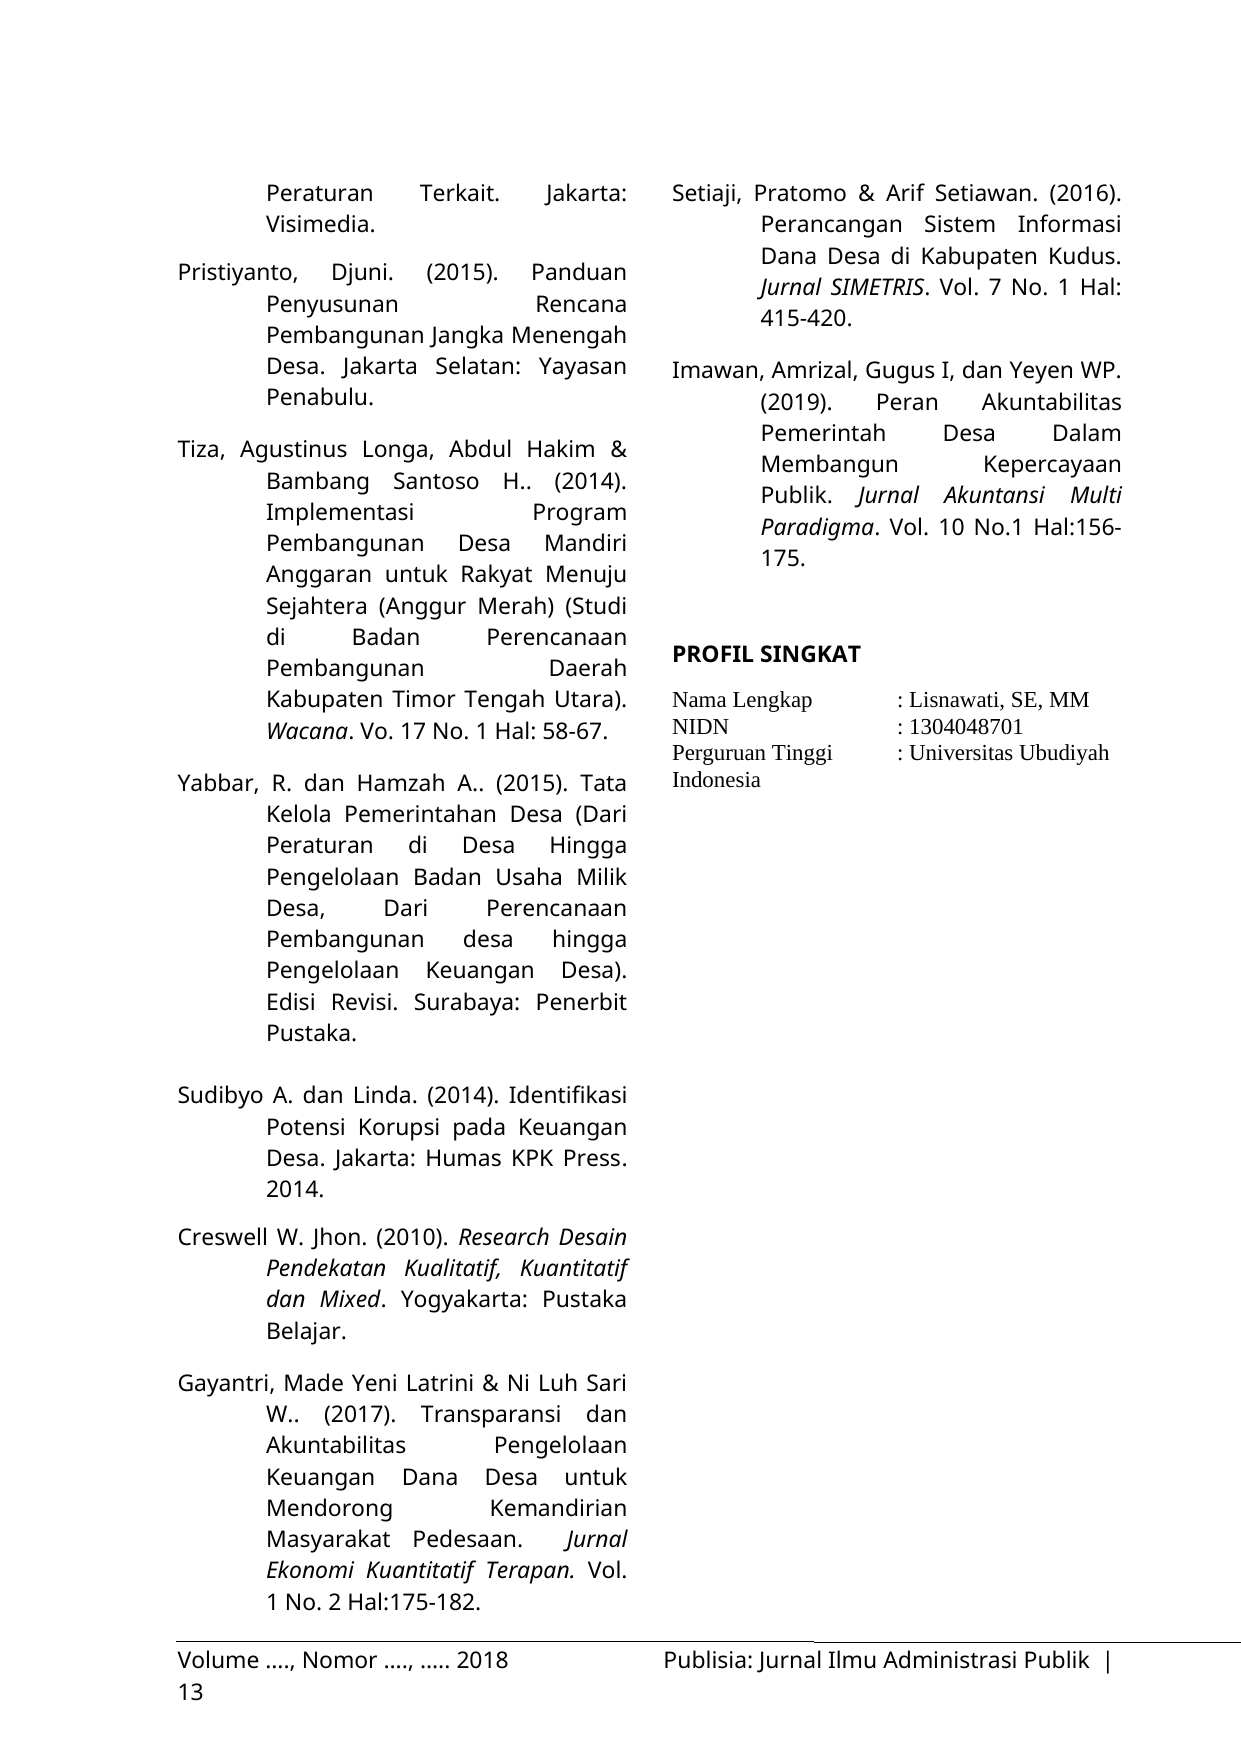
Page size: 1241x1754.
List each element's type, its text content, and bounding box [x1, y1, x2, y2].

text Yabbar, R. dan Hamzah A.. (2015). Tata Kelola Pemerintahan Desa (Dari Peraturan di Desa Hingga Pengelolaan Badan Usaha Milik Desa, Dari Perencanaan Pembangunan desa hingga Pengelolaan Keuangan Desa). Edisi Revisi. Surabaya: Penerbit Pustaka. [177, 767, 627, 1048]
text PROFIL SINGKAT [672, 638, 1122, 669]
text Creswell W. Jhon. (2010). Research Desain Pendekatan Kualitatif, Kuantitatif dan Mixed. Yogyakarta: Pustaka Belajar. [177, 1221, 627, 1346]
text Tiza, Agustinus Longa, Abdul Hakim & Bambang Santoso H.. (2014). Implementasi Program Pembangunan Desa Mandiri Anggaran untuk Rakyat Menuju Sejahtera (Anggur Merah) (Studi di Badan Perencanaan Pembangunan Daerah Kabupaten Timor Tengah Utara). Wacana. Vo. 17 No. 1 Hal: 58-67. [177, 433, 627, 746]
text Gayantri, Made Yeni Latrini & Ni Luh Sari W.. (2017). Transparansi dan Akuntabilitas Pengelolaan Keuangan Dana Desa untuk Mendorong Kemandirian Masyarakat Pedesaan. Jurnal Ekonomi Kuantitatif Terapan. Vol. 1 No. 2 Hal:175-182. [177, 1367, 627, 1617]
text Nama Lengkap : Lisnawati, SE, MM [672, 687, 1122, 713]
text Pristiyanto, Djuni. (2015). Panduan Penyusunan Rencana Pembangunan Jangka Menengah Desa. Jakarta Selatan: Yayasan Penabulu. [177, 256, 627, 413]
text Perguruan Tinggi : Universitas Ubudiyah Indonesia [672, 739, 1122, 792]
text Setiaji, Pratomo & Arif Setiawan. (2016). Perancangan Sistem Informasi Dana Desa di Kabupaten Kudus. Jurnal SIMETRIS. Vol. 7 No. 1 Hal: 415-420. [672, 177, 1122, 333]
text Imawan, Amrizal, Gugus I, dan Yeyen WP. (2019). Peran Akuntabilitas Pemerintah Desa Dalam Membangun Kepercayaan Publik. Jurnal Akuntansi Multi Paradigma. Vol. 10 No.1 Hal:156-175. [672, 354, 1122, 573]
text NIDN : 1304048701 [672, 713, 1122, 739]
text Sudibyo A. dan Linda. (2014). Identifikasi Potensi Korupsi pada Keuangan Desa. Jakarta: Humas KPK Press. 2014. [177, 1079, 627, 1204]
text Yustisia. (2015). Undang-undang Nomor 6 Tahun 2014 Tentang Desa dan Peraturan Terkait. Jakarta: Visimedia. [177, 177, 627, 240]
